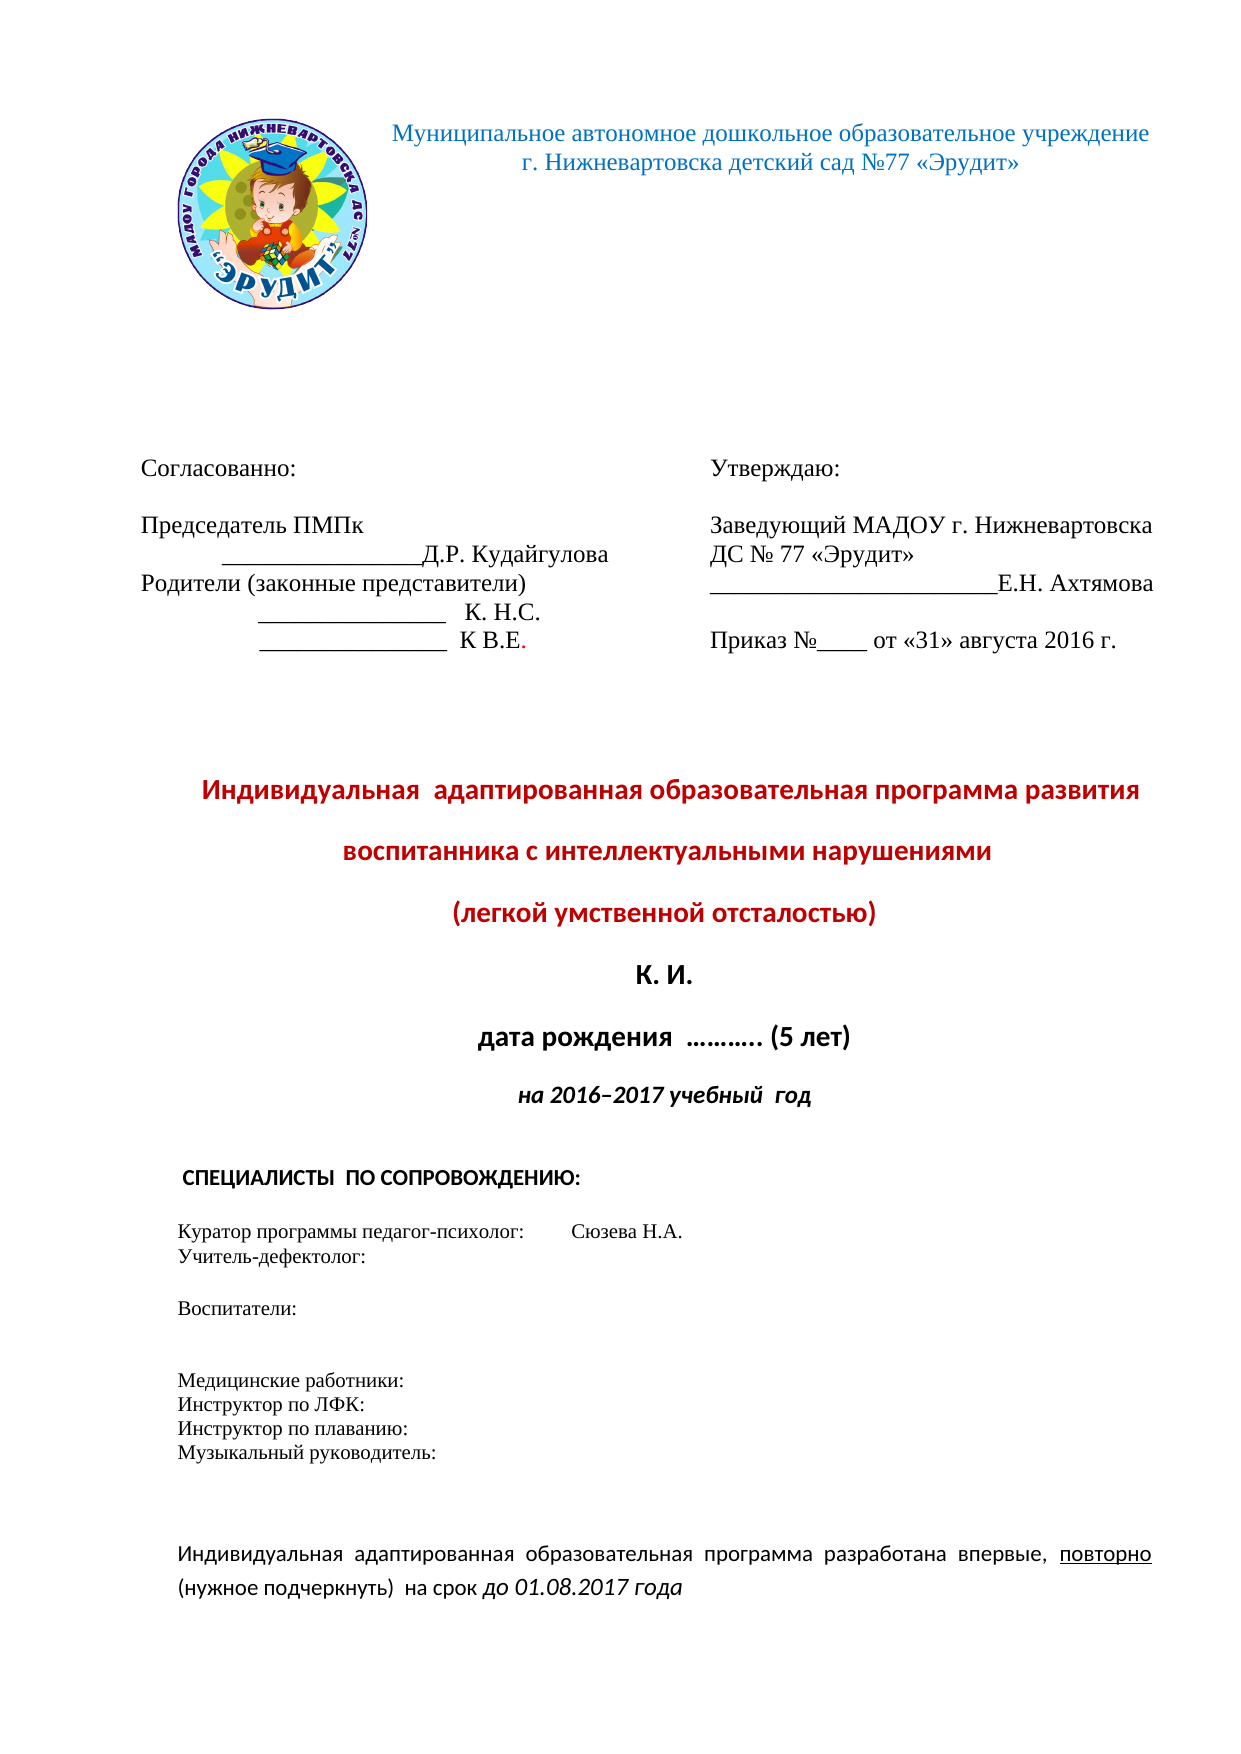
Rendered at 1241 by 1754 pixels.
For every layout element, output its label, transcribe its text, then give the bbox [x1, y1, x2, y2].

text Индивидуальная адаптированная образовательная программа разработана впервые, повторно (нужное подчеркнуть) на срок до 01.08.2017 года [177, 1539, 1152, 1602]
text (легкой умственной отсталостью) [177, 894, 1152, 930]
text Инструктор по плаванию: [177, 1416, 1152, 1440]
text Музыкальный руководитель: [177, 1440, 1152, 1464]
text Воспитатели: [177, 1296, 1152, 1320]
table_header [166, 118, 378, 334]
table_header Муниципальное автономное дошкольное образовательное учреждение г. Нижневартовска детский сад №77 «Эрудит» [378, 118, 1163, 334]
text на 2016–2017 учебный год [177, 1079, 1152, 1110]
text Инструктор по ЛФК: [177, 1392, 1152, 1416]
text воспитанника с интеллектуальными нарушениями [177, 832, 1152, 868]
text СПЕЦИАЛИСТЫ ПО СОПРОВОЖДЕНИЮ: [177, 1163, 1152, 1191]
text дата рождения ……….. (5 лет) [177, 1018, 1152, 1053]
text Куратор программы педагог-психолог: Сюзева Н.А. [177, 1219, 1152, 1243]
text Учитель-дефектолог: [177, 1243, 1152, 1268]
text Индивидуальная адаптированная образовательная программа развития [177, 771, 1152, 806]
text К. И. [177, 956, 1152, 992]
text Медицинские работники: [177, 1368, 1152, 1392]
